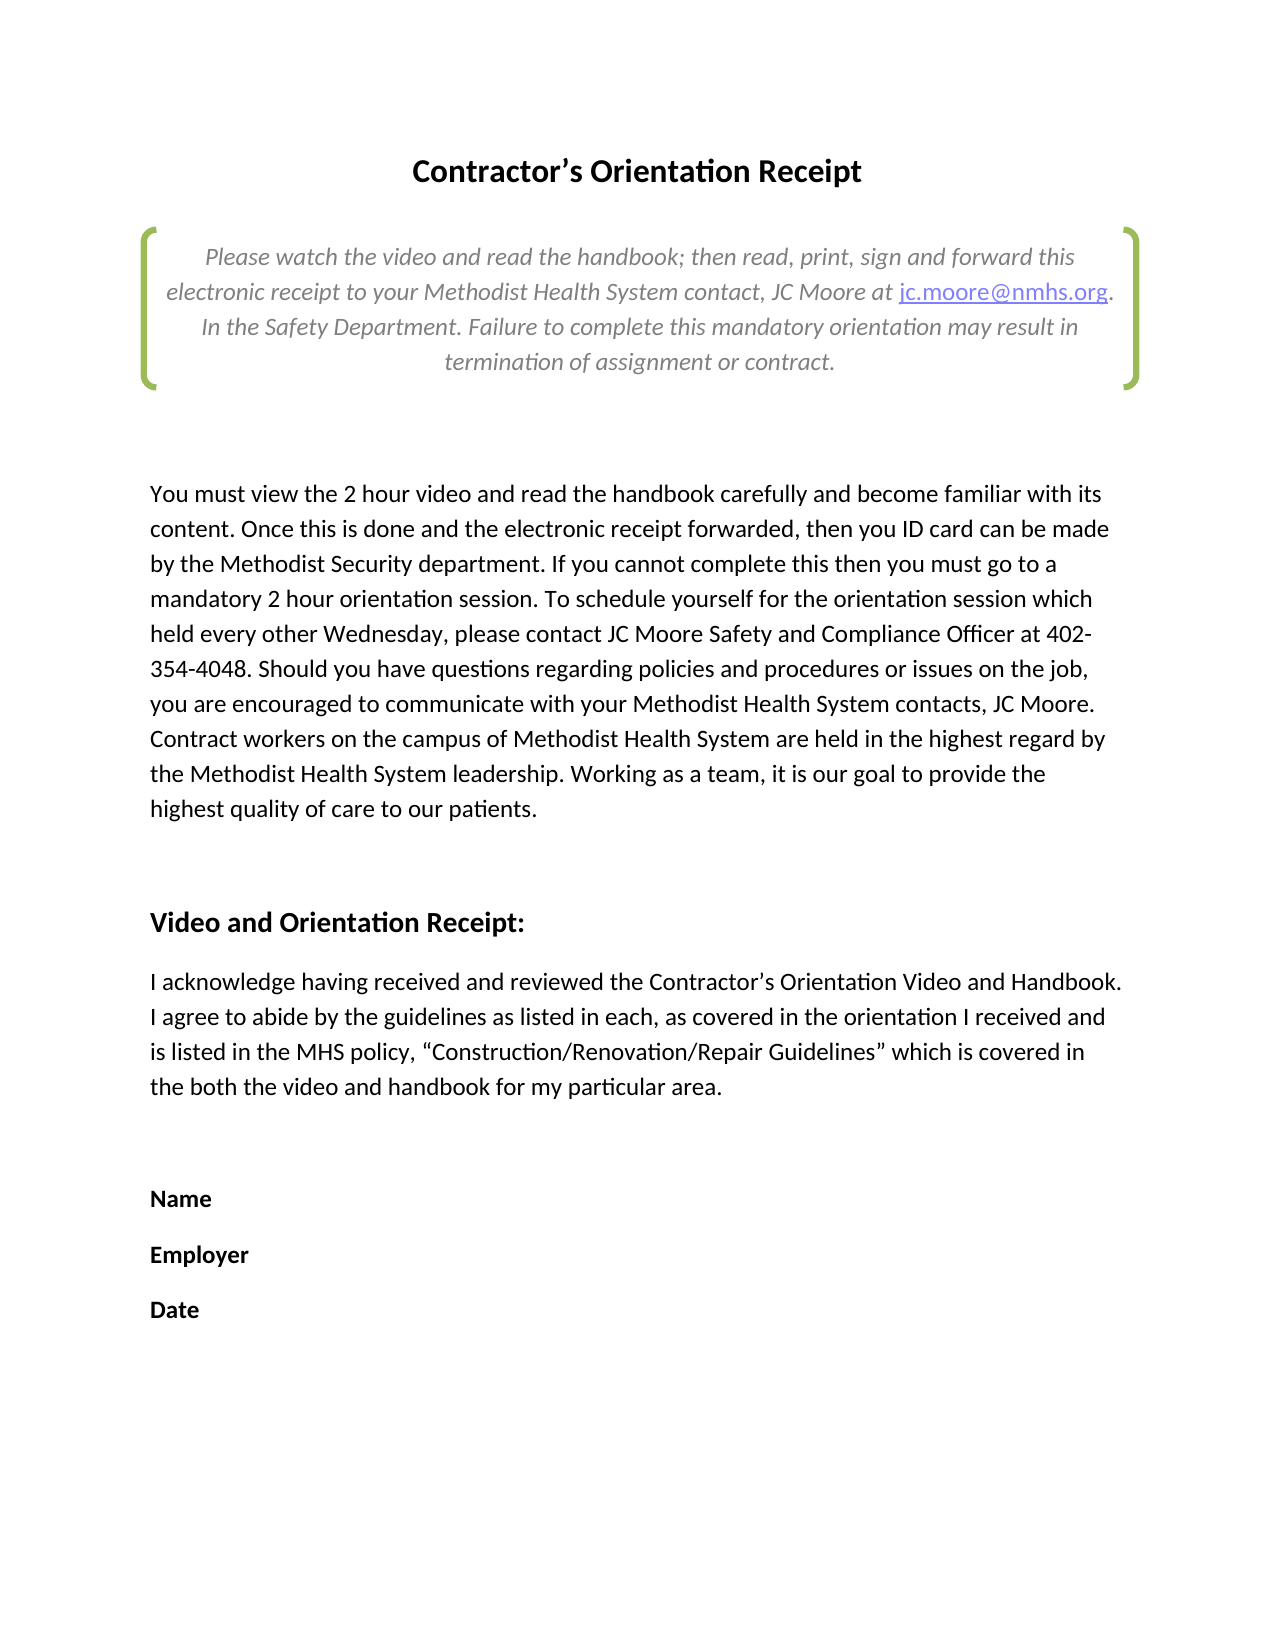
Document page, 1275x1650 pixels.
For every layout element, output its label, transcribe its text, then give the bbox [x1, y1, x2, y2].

text You must view the 2 hour video and read the handbook carefully and become familiar with its content. Once this is done and the electronic receipt forwarded, then you ID card can be made by the Methodist Security department. If you cannot complete this then you must go to a mandatory 2 hour orientation session. To schedule yourself for the orientation session which held every other Wednesday, please contact JC Moore Safety and Compliance Officer at 402-354-4048. Should you have questions regarding policies and procedures or issues on the job, you are encouraged to communicate with your Methodist Health System contacts, JC Moore. Contract workers on the campus of Methodist Health System are held in the highest regard by the Methodist Health System leadership. Working as a team, it is our goal to provide the highest quality of care to our patients. [150, 478, 1125, 823]
text Employer [150, 1239, 1125, 1269]
text Video and Orientation Receipt: [150, 904, 1125, 940]
text Date [150, 1295, 1125, 1325]
text Name [150, 1183, 1125, 1213]
text Contractor’s Orientation Receipt [150, 150, 1125, 191]
text I acknowledge having received and reviewed the Contractor’s Orientation Video and Handbook. I agree to abide by the guidelines as listed in each, as covered in the orientation I received and is listed in the MHS policy, “Construction/Renovation/Repair Guidelines” which is covered in the both the video and handbook for my particular area. [150, 966, 1125, 1102]
